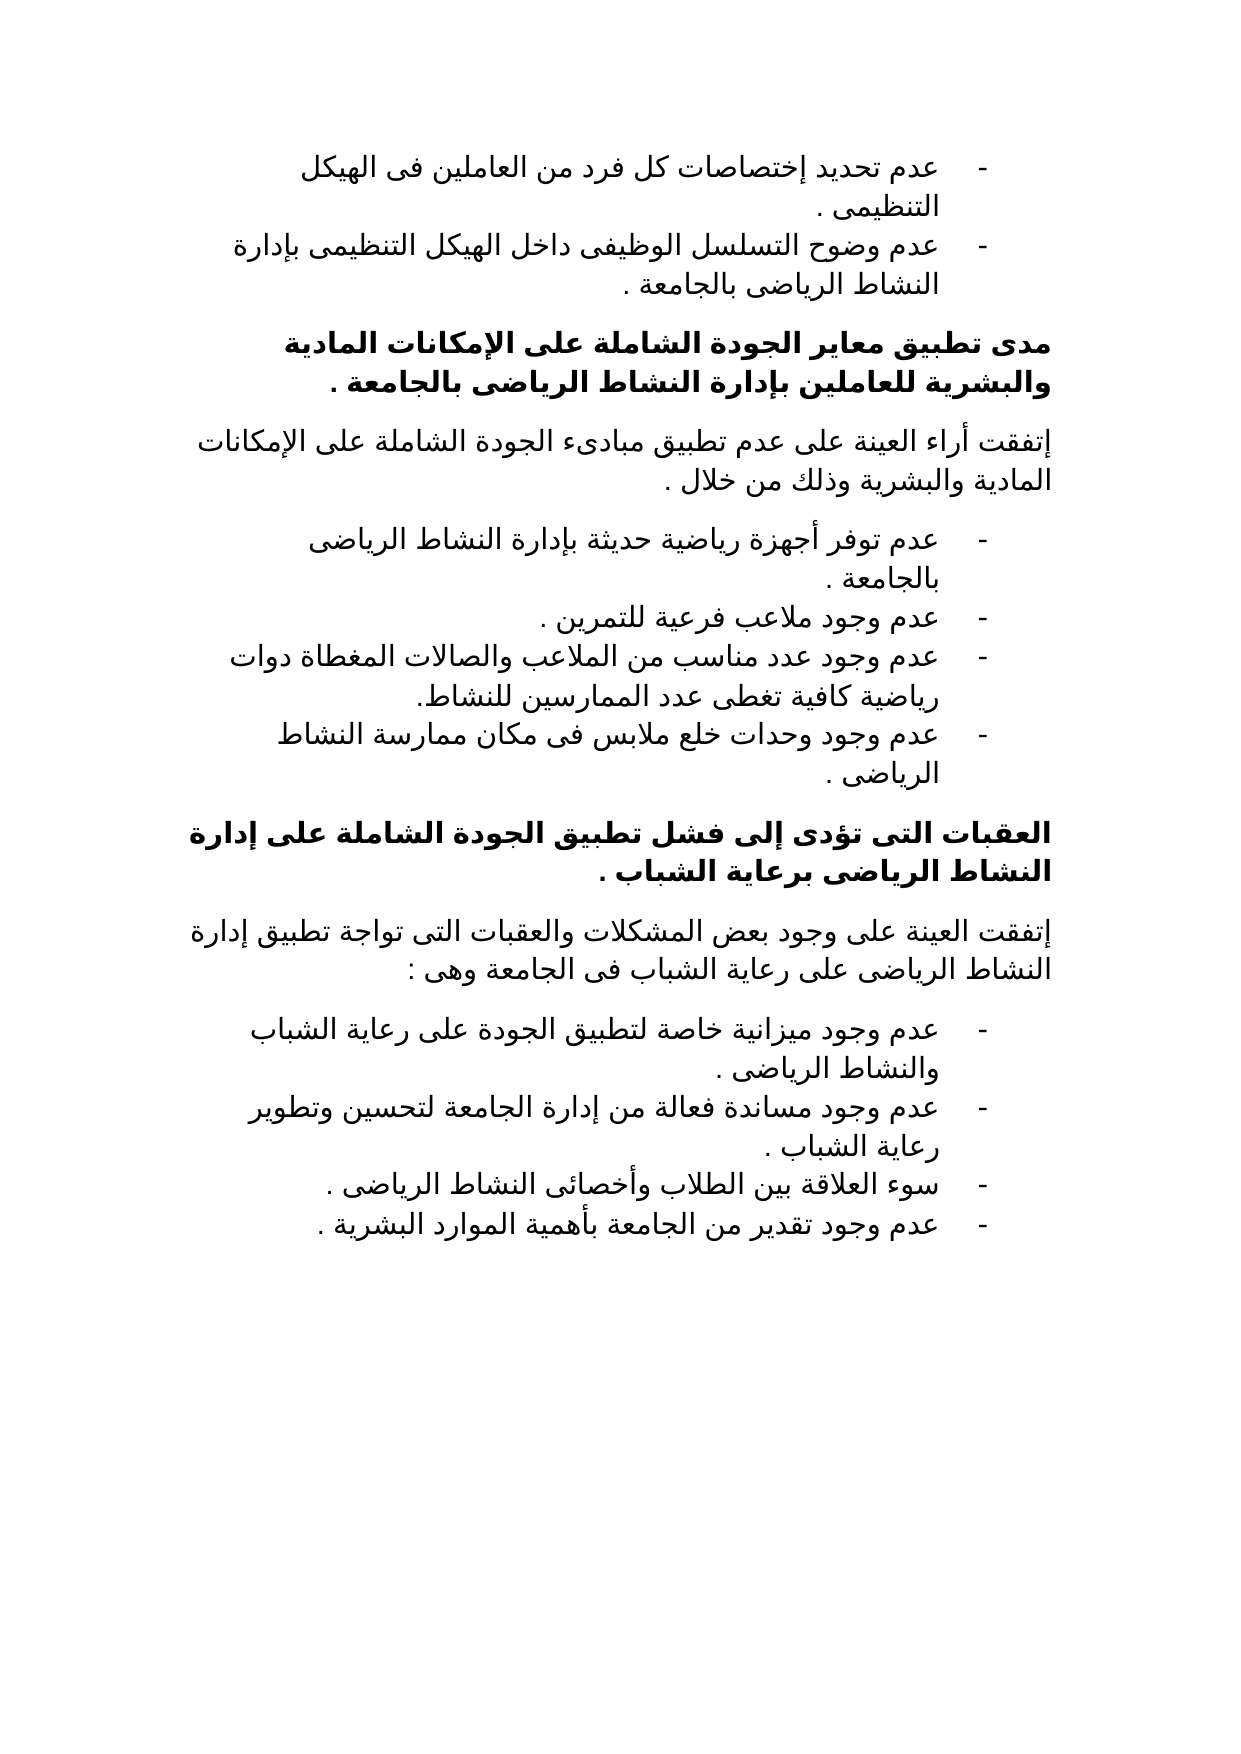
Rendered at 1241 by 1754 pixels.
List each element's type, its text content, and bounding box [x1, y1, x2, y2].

text إتفقت العينة على وجود بعض المشكلات والعقبات التى تواجة تطبيق إدارة النشاط الرياضى على رعاية الشباب فى الجامعة وهى : [187, 914, 1053, 986]
list عدم وجود عدد مناسب من الملاعب والصالات المغطاة دوات رياضية كافية تغطى عدد الممارسين للنشاط. [187, 639, 978, 712]
list عدم تحديد إختصاصات كل فرد من العاملين فى الهيكل التنظيمى . [187, 150, 978, 223]
list عدم وجود تقدير من الجامعة بأهمية الموارد البشرية . [187, 1207, 978, 1241]
text مدى تطبيق معاير الجودة الشاملة على الإمكانات المادية والبشرية للعاملين بإدارة النشاط الرياضى بالجامعة . [187, 326, 1053, 398]
list عدم وضوح التسلسل الوظيفى داخل الهيكل التنظيمى بإدارة النشاط الرياضى بالجامعة . [187, 228, 978, 301]
list عدم وجود ميزانية خاصة لتطبيق الجودة على رعاية الشباب والنشاط الرياضى . [187, 1012, 978, 1084]
list عدم توفر أجهزة رياضية حديثة بإدارة النشاط الرياضى بالجامعة . [187, 522, 978, 595]
list عدم وجود وحدات خلع ملابس فى مكان ممارسة النشاط الرياضى . [187, 717, 978, 790]
text العقبات التى تؤدى إلى فشل تطبيق الجودة الشاملة على إدارة النشاط الرياضى برعاية الشباب . [187, 816, 1053, 888]
list سوء العلاقة بين الطلاب وأخصائى النشاط الرياضى . [187, 1167, 978, 1202]
text إتفقت أراء العينة على عدم تطبيق مبادىء الجودة الشاملة على الإمكانات المادية والبشرية وذلك من خلال . [187, 424, 1053, 496]
list عدم وجود مساندة فعالة من إدارة الجامعة لتحسين وتطوير رعاية الشباب . [187, 1089, 978, 1162]
list عدم وجود ملاعب فرعية للتمرين . [187, 600, 978, 634]
